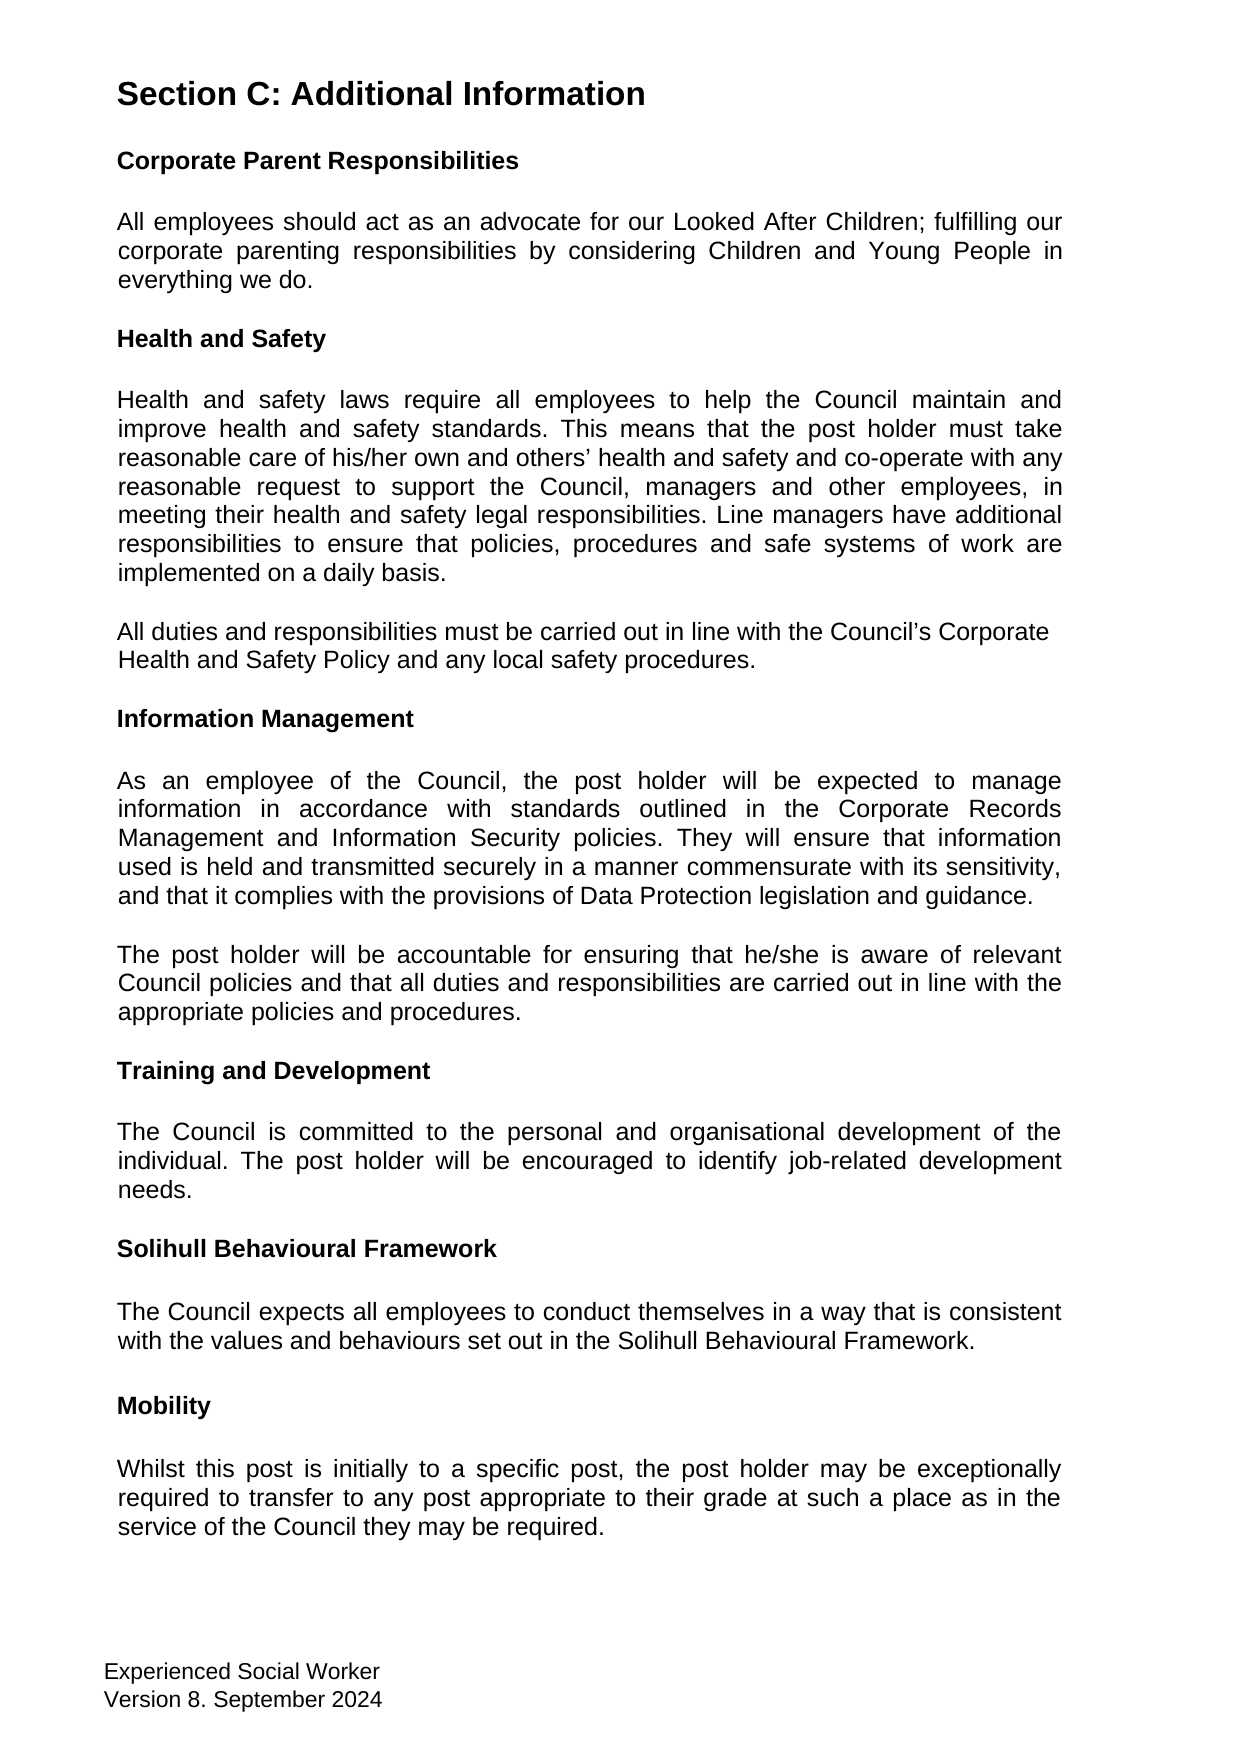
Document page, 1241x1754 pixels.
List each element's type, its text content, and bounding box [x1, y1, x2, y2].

text All employees should act as an advocate for our Looked After Children; fulfilling our corporate parenting responsibilities by considering Children and Young People in everything we do. [117, 207, 1064, 294]
text The Council expects all employees to conduct themselves in a way that is consistent with the values and behaviours set out in the Solihull Behavioural Framework. [117, 1297, 1063, 1354]
subtitle Health and Safety [117, 324, 1063, 353]
text As an employee of the Council, the post holder will be expected to manage information in accordance with standards outlined in the Corporate Records Management and Information Security policies. They will ensure that information used is held and transmitted securely in a manner commensurate with its sensitivity, and that it complies with the provisions of Data Protection legislation and guidance. [117, 766, 1063, 909]
subtitle Corporate Parent Responsibilities [117, 146, 1063, 175]
text Health and safety laws require all employees to help the Council maintain and improve health and safety standards. This means that the post holder must take reasonable care of his/her own and others’ health and safety and co-operate with any reasonable request to support the Council, managers and other employees, in meeting their health and safety legal responsibilities. Line managers have additional responsibilities to ensure that policies, procedures and safe systems of work are implemented on a daily basis. [117, 385, 1064, 586]
subtitle Training and Development [117, 1056, 1063, 1085]
text The Council is committed to the personal and organisational development of the individual. The post holder will be encouraged to identify job-related development needs. [117, 1117, 1063, 1204]
text Whilst this post is initially to a specific post, the post holder may be exceptionally required to transfer to any post appropriate to their grade at such a place as in the service of the Council they may be required. [117, 1454, 1063, 1541]
text All duties and responsibilities must be carried out in line with the Council’s Corporate Health and Safety Policy and any local safety procedures. [117, 617, 1063, 674]
text The post holder will be accountable for ensuring that he/she is aware of relevant Council policies and that all duties and responsibilities are carried out in line with the appropriate policies and procedures. [117, 940, 1063, 1026]
subtitle Solihull Behavioural Framework [117, 1234, 1063, 1263]
subtitle Mobility [117, 1391, 1063, 1420]
subtitle Information Management [117, 704, 1063, 733]
subtitle Section C: Additional Information [117, 74, 1063, 113]
